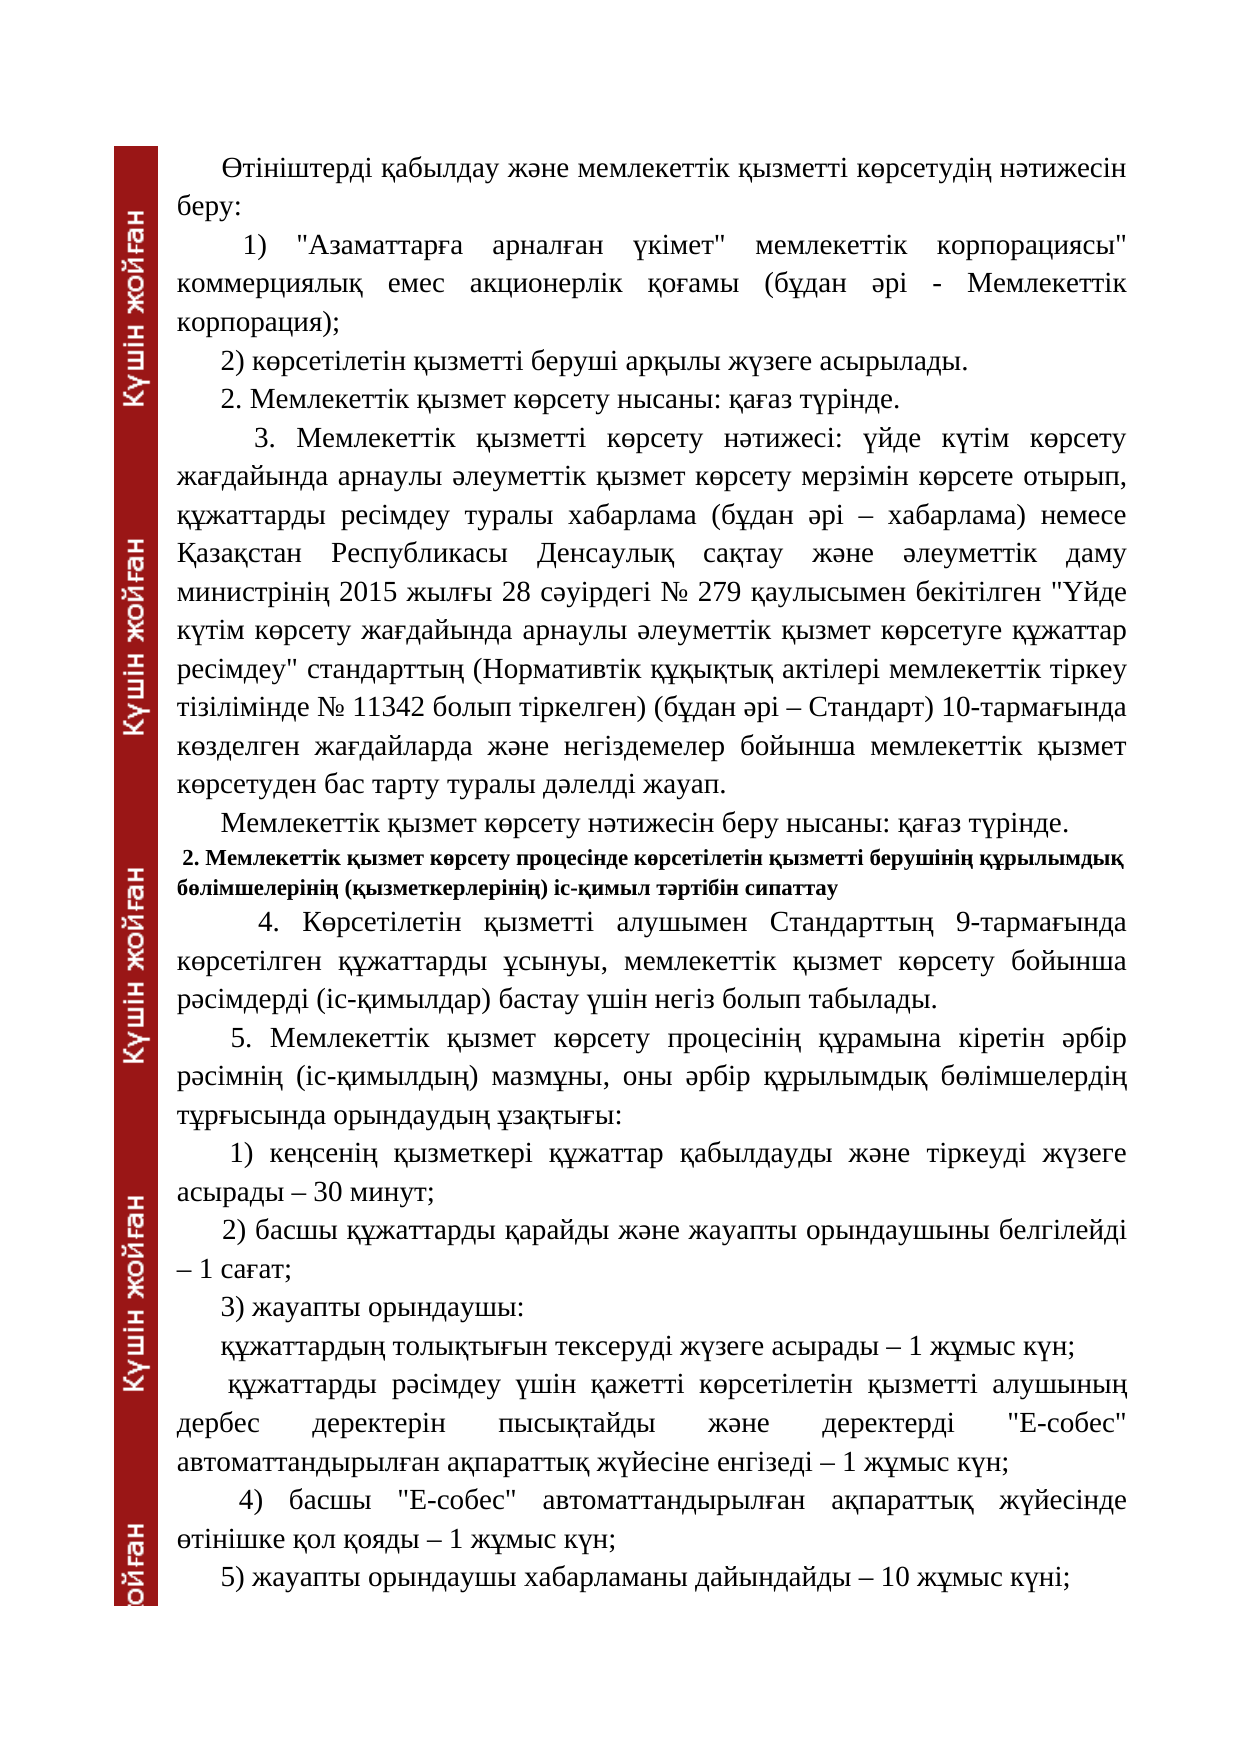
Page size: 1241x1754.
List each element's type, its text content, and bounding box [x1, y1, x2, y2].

text 1) "Азаматтарға арналған үкімет" мемлекеттік корпорациясы" коммерциялық емес акционерлік қоғамы (бұдан әрі - Мемлекеттік корпорация); [112, 227, 1128, 338]
text 2. Мемлекеттік қызмет көрсету нысаны: қағаз түрінде. [112, 381, 1128, 415]
text 2) көрсетілетін қызметті беруші арқылы жүзеге асырылады. [112, 343, 1128, 376]
picture [114, 900, 158, 904]
picture [114, 376, 158, 381]
picture [114, 1207, 158, 1212]
picture [114, 1323, 158, 1328]
picture [114, 800, 158, 805]
picture [114, 1554, 158, 1559]
picture [114, 146, 158, 150]
picture [114, 222, 158, 227]
picture [114, 1593, 158, 1606]
text құжаттарды рәсімдеу үшін қажетті көрсетілетін қызметті алушының дербес деректерін пысықтайды және деректерді "Е-собес" автоматтандырылған ақпараттық жүйесіне енгізеді – 1 жұмыс күн; [112, 1367, 1128, 1477]
picture [114, 338, 158, 343]
text Мемлекеттік қызмет көрсету нәтижесін беру нысаны: қағаз түрінде. [112, 805, 1128, 839]
text 4) басшы "Е-собес" автоматтандырылған ақпараттық жүйесінде өтінішке қол қояды – 1 жұмыс күн; [112, 1482, 1128, 1554]
text 5) жауапты орындаушы хабарламаны дайындайды – 10 жұмыс күні; [112, 1559, 1128, 1593]
picture [114, 1284, 158, 1289]
picture [114, 1130, 158, 1135]
picture [114, 1362, 158, 1367]
picture [114, 839, 158, 844]
picture [114, 415, 158, 420]
text Өтініштерді қабылдау және мемлекеттік қызметті көрсетудің нәтижесін беру: [112, 150, 1128, 222]
text 4. Көрсетілетін қызметті алушымен Стандарттың 9-тармағында көрсетілген құжаттарды ұсынуы, мемлекеттік қызмет көрсету бойынша рәсімдерді (іс-қимылдар) бастау үшін негіз болып табылады. [112, 904, 1128, 1015]
text 2) басшы құжаттарды қарайды және жауапты орындаушыны белгілейді – 1 сағат; [112, 1212, 1128, 1284]
text 3) жауапты орындаушы: [112, 1289, 1128, 1323]
text 2. Мемлекеттік қызмет көрсету процесінде көрсетілетін қызметті берушінің құрылымдық бөлімшелерінің (қызметкерлерінің) іс-қимыл тәртібін сипаттау [112, 844, 1128, 900]
text құжаттардың толықтығын тексеруді жүзеге асырады – 1 жұмыс күн; [112, 1328, 1128, 1362]
picture [114, 1015, 158, 1020]
picture [114, 1477, 158, 1482]
text 3. Мемлекеттік қызметті көрсету нәтижесі: үйде күтім көрсету жағдайында арнаулы әлеуметтік қызмет көрсету мерзімін көрсете отырып, құжаттарды ресімдеу туралы хабарлама (бұдан әрі – хабарлама) немесе Қазақстан Республикасы Денсаулық сақтау және әлеуметтік даму министрінің 2015 жылғы 28 сәуірдегі № 279 қаулысымен бекітілген "Үйде күтім көрсету жағдайында арнаулы әлеуметтік қызмет көрсетуге құжаттар ресімдеу" стандарттың (Нормативтік құқықтық актілері мемлекеттік тіркеу тізілімінде № 11342 болып тіркелген) (бұдан әрі – Стандарт) 10-тармағында көзделген жағдайларда және негіздемелер бойынша мемлекеттік қызмет көрсетуден бас тарту туралы дәлелді жауап. [112, 420, 1128, 800]
text 1) кеңсенің қызметкері құжаттар қабылдауды және тіркеуді жүзеге асырады – 30 минут; [112, 1135, 1128, 1207]
text 5. Мемлекеттік қызмет көрсету процесінің құрамына кіретін әрбір рәсімнің (іс-қимылдың) мазмұны, оны әрбір құрылымдық бөлімшелердің тұрғысында орындаудың ұзақтығы: [112, 1020, 1128, 1130]
